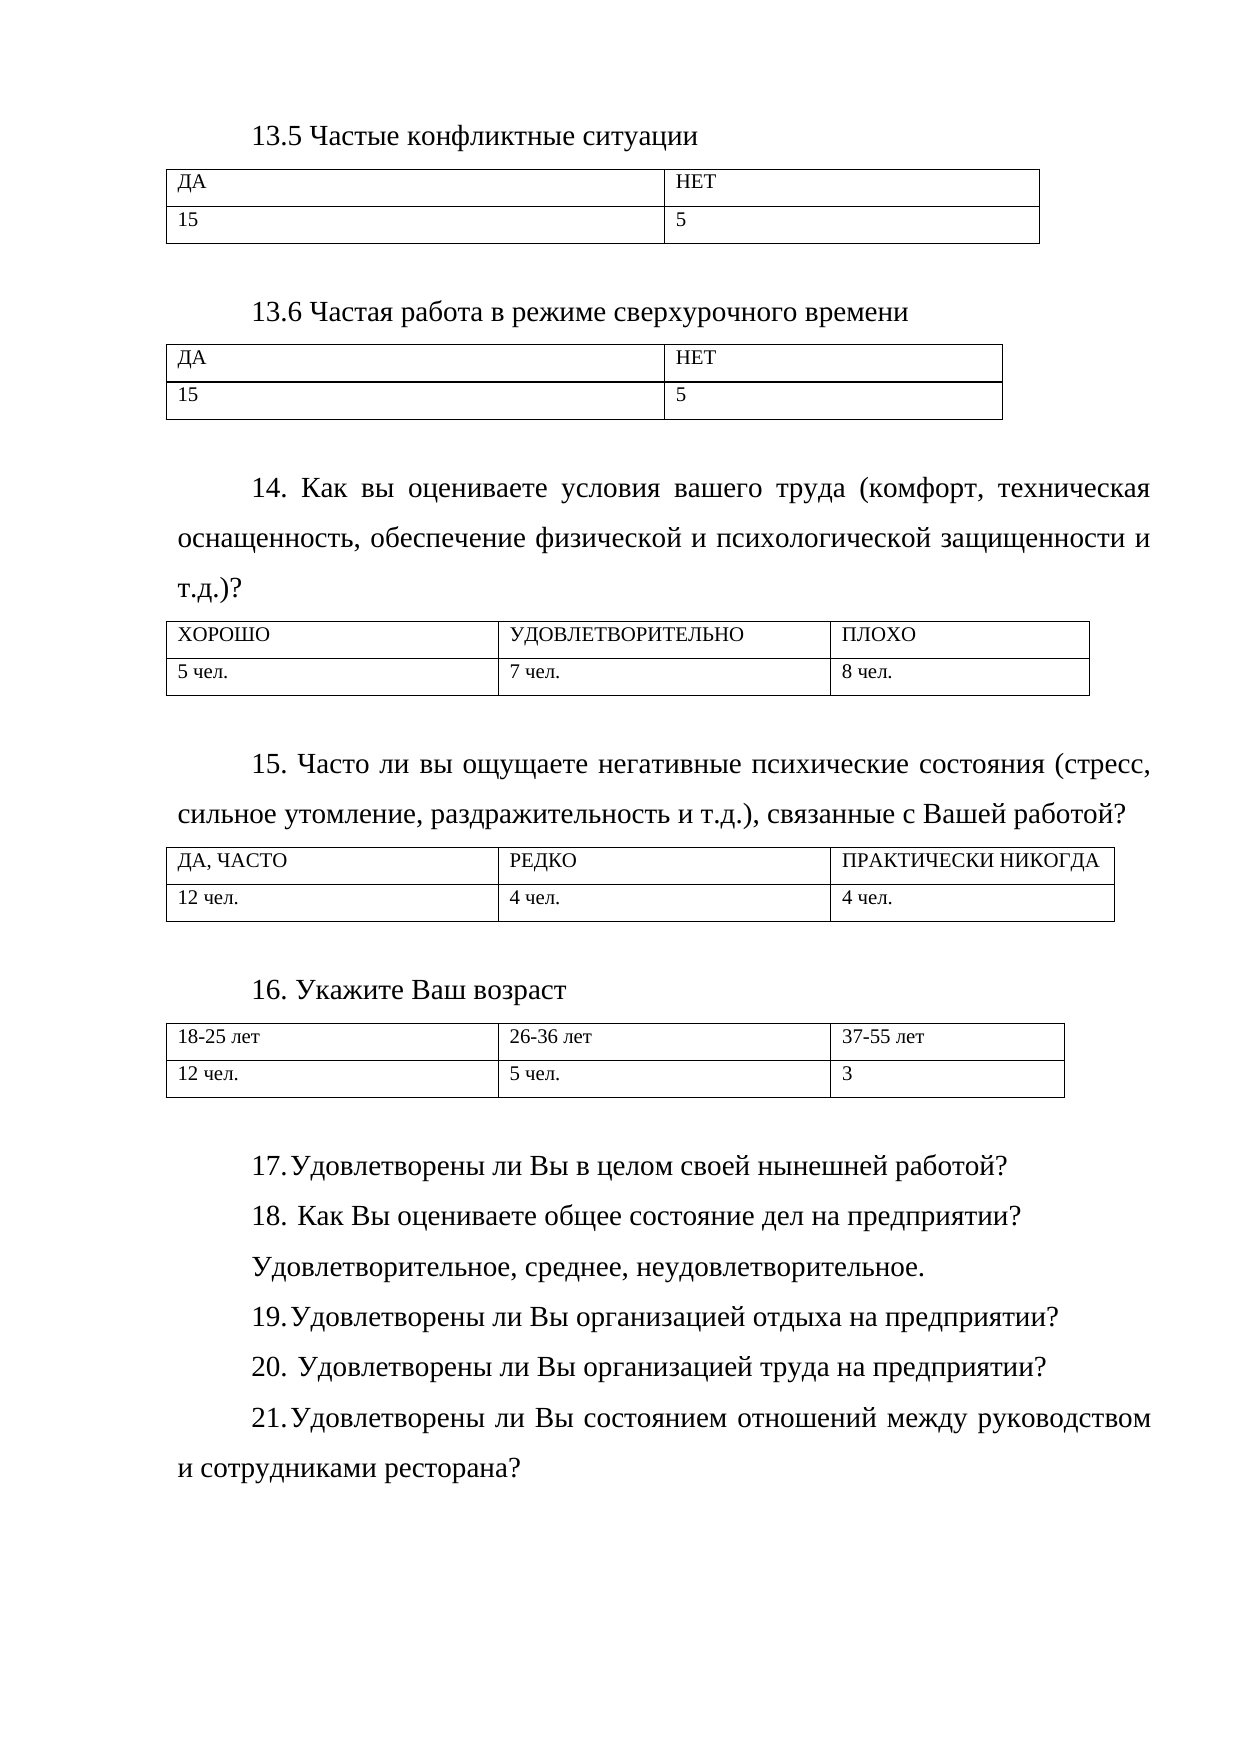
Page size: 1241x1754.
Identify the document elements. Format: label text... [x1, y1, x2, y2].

table_cell 4 чел. [831, 885, 1114, 921]
table_header 18-25 лет [167, 1024, 498, 1060]
table_cell 4 чел. [499, 885, 830, 921]
table_header ХОРОШО [167, 622, 498, 658]
text Удовлетворительное, среднее, неудовлетворительное. [177, 1249, 1152, 1282]
text 16. Укажите Ваш возраст [177, 972, 1152, 1006]
table_cell 5 [665, 383, 1002, 418]
table_cell 5 чел. [499, 1061, 830, 1097]
table_cell 12 чел. [167, 885, 498, 921]
table_header НЕТ [665, 170, 1039, 206]
list Как Вы оцениваете общее состояние дел на предприятии? [177, 1198, 1152, 1232]
table_header ПЛОХО [831, 622, 1089, 658]
table_header 26-36 лет [499, 1024, 830, 1060]
list Удовлетворены ли Вы организацией труда на предприятии? [177, 1349, 1152, 1383]
text 13.5 Частые конфликтные ситуации [177, 118, 1152, 152]
list Удовлетворены ли Вы организацией отдыха на предприятии? [177, 1299, 1152, 1333]
table_header УДОВЛЕТВОРИТЕЛЬНО [499, 622, 830, 658]
table_header ДА [167, 170, 664, 206]
table_cell 15 [167, 383, 664, 418]
text 13.6 Частая работа в режиме сверхурочного времени [177, 294, 1152, 327]
table_header ДА [167, 345, 664, 381]
table_cell 8 чел. [831, 659, 1089, 695]
table_header НЕТ [665, 345, 1002, 381]
text 14. Как вы оцениваете условия вашего труда (комфорт, техническая оснащенность, обеспечение физической и психологической защищенности и т.д.)? [177, 470, 1152, 604]
table_cell 5 чел. [167, 659, 498, 695]
table_header 37-55 лет [831, 1024, 1064, 1060]
text 15. Часто ли вы ощущаете негативные психические состояния (стресс, сильное утомление, раздражительность и т.д.), связанные с Вашей работой? [177, 746, 1152, 830]
table_header ПРАКТИЧЕСКИ НИКОГДА [831, 848, 1114, 884]
table_header ДА, ЧАСТО [167, 848, 498, 884]
table_cell 15 [167, 207, 664, 243]
list Удовлетворены ли Вы состоянием отношений между руководством и сотрудниками ресторана? [177, 1400, 1152, 1484]
table_cell 5 [665, 207, 1039, 243]
list Удовлетворены ли Вы в целом своей нынешней работой? [177, 1148, 1152, 1182]
table_cell 7 чел. [499, 659, 830, 695]
table_cell 12 чел. [167, 1061, 498, 1097]
table_header РЕДКО [499, 848, 830, 884]
table_cell 3 [831, 1061, 1064, 1097]
